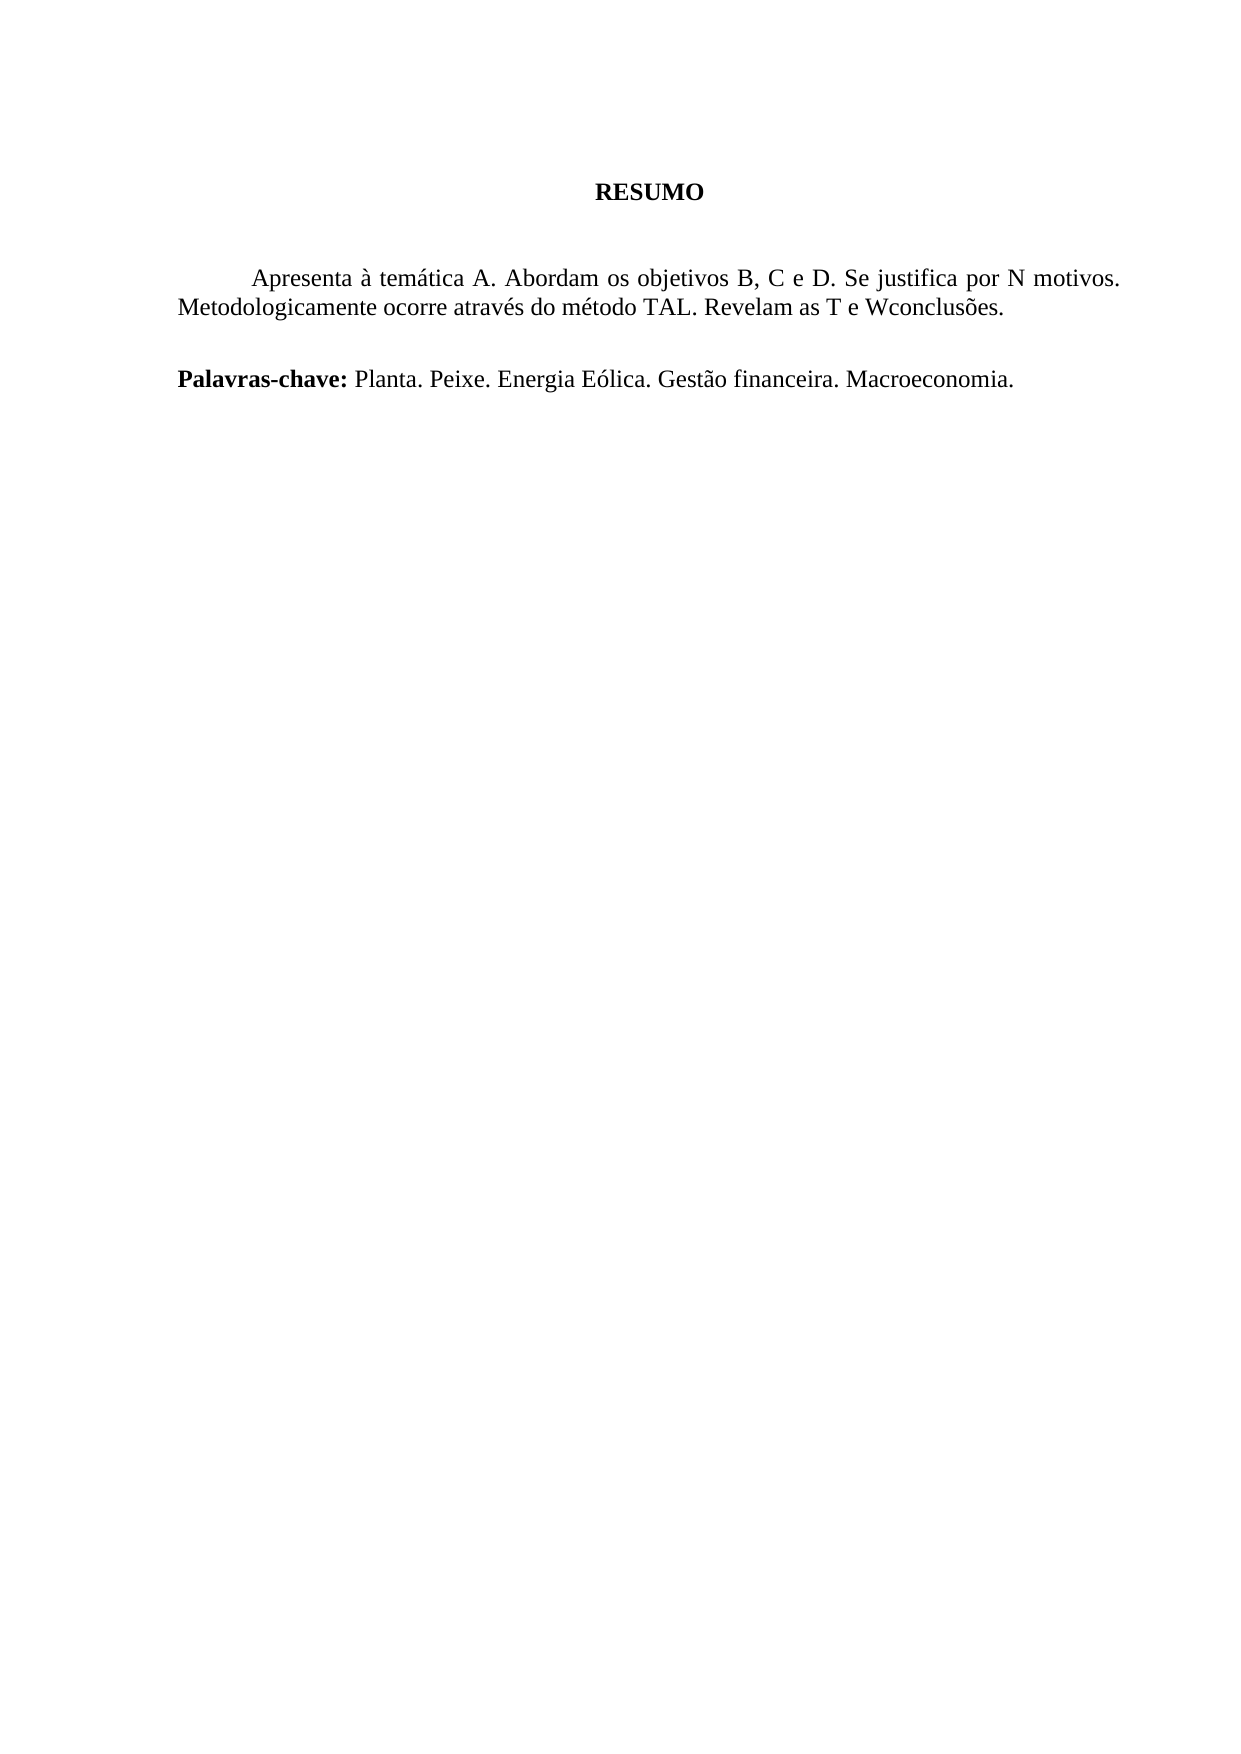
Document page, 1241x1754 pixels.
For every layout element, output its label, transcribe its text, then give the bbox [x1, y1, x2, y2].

text Palavras-chave: Planta. Peixe. Energia Eólica. Gestão financeira. Macroeconomia. [177, 364, 1122, 393]
text RESUMO [177, 177, 1122, 206]
text Apresenta à temática A. Abordam os objetivos B, C e D. Se justifica por N motivos. Metodologicamente ocorre através do método TAL. Revelam as T e Wconclusões. [177, 263, 1122, 321]
